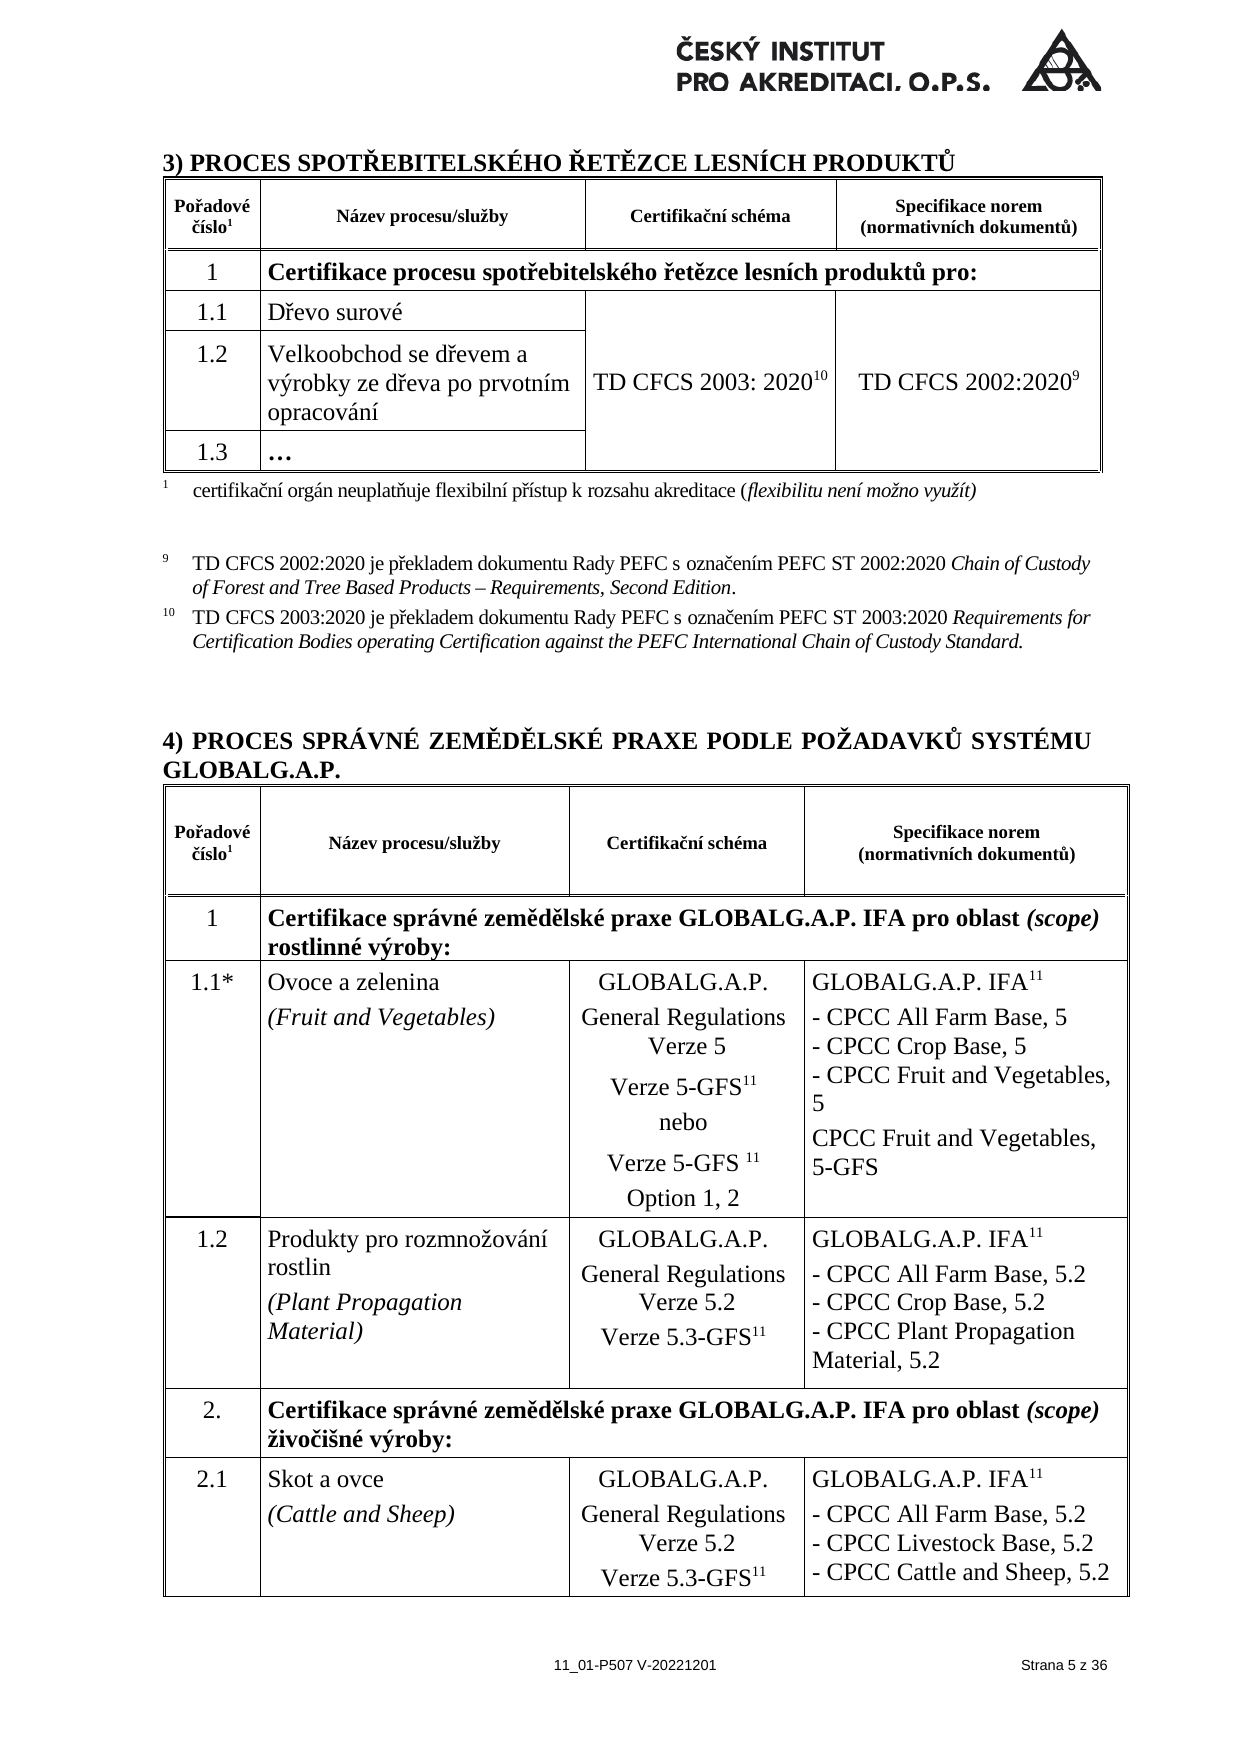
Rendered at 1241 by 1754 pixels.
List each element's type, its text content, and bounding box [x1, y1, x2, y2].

table_cell GLOBALG.A.P. IFA11 - CPCC All Farm Base, 5.2 - CPCC Livestock Base, 5.2 - CPCC Cattle and Sheep, 5.2 [805, 1458, 1127, 1596]
subtitle 9 TD CFCS 2002:2020 je překladem dokumentu Rady PEFC s označením PEFC ST 2002:2020 Chain of Custody of Forest and Tree Based Products – Requirements, Second Edition. [162, 551, 1092, 599]
table_cell Dřevo surové [261, 291, 585, 330]
table_header Název procesu/služby [261, 787, 569, 893]
text 4) proces správné zemědělské praxe PODLE POŽADAVKŮ SYSTÉMU GLOBALG.A.P. [162, 726, 1092, 784]
subtitle 10 TD CFCS 2003:2020 je překladem dokumentu Rady PEFC s označením PEFC ST 2003:2020 Requirements for Certification Bodies operating Certification against the PEFC International Chain of Custody Standard. [162, 605, 1092, 653]
table_cell Produkty pro rozmnožování rostlin (Plant Propagation Material) [261, 1218, 569, 1388]
table_cell GLOBALG.A.P. IFA11 - CPCC All Farm Base, 5.2 - CPCC Crop Base, 5.2 - CPCC Plant Propagation Material, 5.2 [805, 1218, 1127, 1388]
table_cell 1 [166, 248, 260, 290]
table_cell Certifikace správné zemědělské praxe GLOBALG.A.P. IFA pro oblast (scope) rostlinné výroby: [261, 894, 1127, 960]
table_header Specifikace norem (normativních dokumentů) [805, 787, 1127, 893]
table_cell 2. [166, 1389, 260, 1457]
table_cell 1.1 [166, 291, 260, 330]
text 1 certifikační orgán neuplatňuje flexibilní přístup k rozsahu akreditace (flexibilitu není možno využít) [162, 477, 1092, 502]
table_cell 1.2 [166, 331, 260, 430]
table_cell GLOBALG.A.P. General Regulations Verze 5.2 Verze 5.3-GFS11 [570, 1218, 804, 1388]
picture [676, 28, 1101, 91]
table_cell Velkoobchod se dřevem a výrobky ze dřeva po prvotním opracování [261, 331, 585, 430]
table_cell TD CFCS 2002:20209 [836, 291, 1100, 470]
table_cell Certifikace správné zemědělské praxe GLOBALG.A.P. IFA pro oblast (scope) živočišné výroby: [261, 1389, 1127, 1457]
table_cell GLOBALG.A.P. IFA11 - CPCC All Farm Base, 5 - CPCC Crop Base, 5 - CPCC Fruit and Vegetables, 5 CPCC Fruit and Vegetables, 5-GFS [805, 961, 1127, 1216]
table_cell 1.3 [166, 431, 260, 470]
table_cell Ovoce a zelenina (Fruit and Vegetables) [261, 961, 569, 1216]
table_cell 1.1* [166, 961, 260, 1216]
table_header Název procesu/služby [261, 180, 585, 248]
table_cell Skot a ovce (Cattle and Sheep) [261, 1458, 569, 1596]
table_header Pořadové číslo1 [166, 787, 260, 893]
table_cell TD CFCS 2003: 202010 [586, 291, 835, 470]
table_cell 1 [166, 894, 260, 960]
table_header Pořadové číslo1 [166, 180, 260, 248]
table_cell 1.2 [166, 1218, 260, 1388]
table_cell GLOBALG.A.P. General Regulations Verze 5.2 Verze 5.3-GFS11 [570, 1458, 804, 1596]
table_header Certifikační schéma [586, 180, 836, 248]
text 3) proces spotřebitelského řetězce lesních produktů [162, 148, 1092, 176]
table_header Specifikace norem (normativních dokumentů) [837, 180, 1100, 248]
table_cell 2.1 [166, 1458, 260, 1596]
table_cell … [261, 431, 585, 470]
table_cell GLOBALG.A.P. General Regulations Verze 5 Verze 5-GFS11 nebo Verze 5-GFS 11 Option 1, 2 [570, 961, 804, 1216]
table_cell Certifikace procesu spotřebitelského řetězce lesních produktů pro: [261, 248, 1100, 290]
table_header Certifikační schéma [570, 787, 804, 893]
